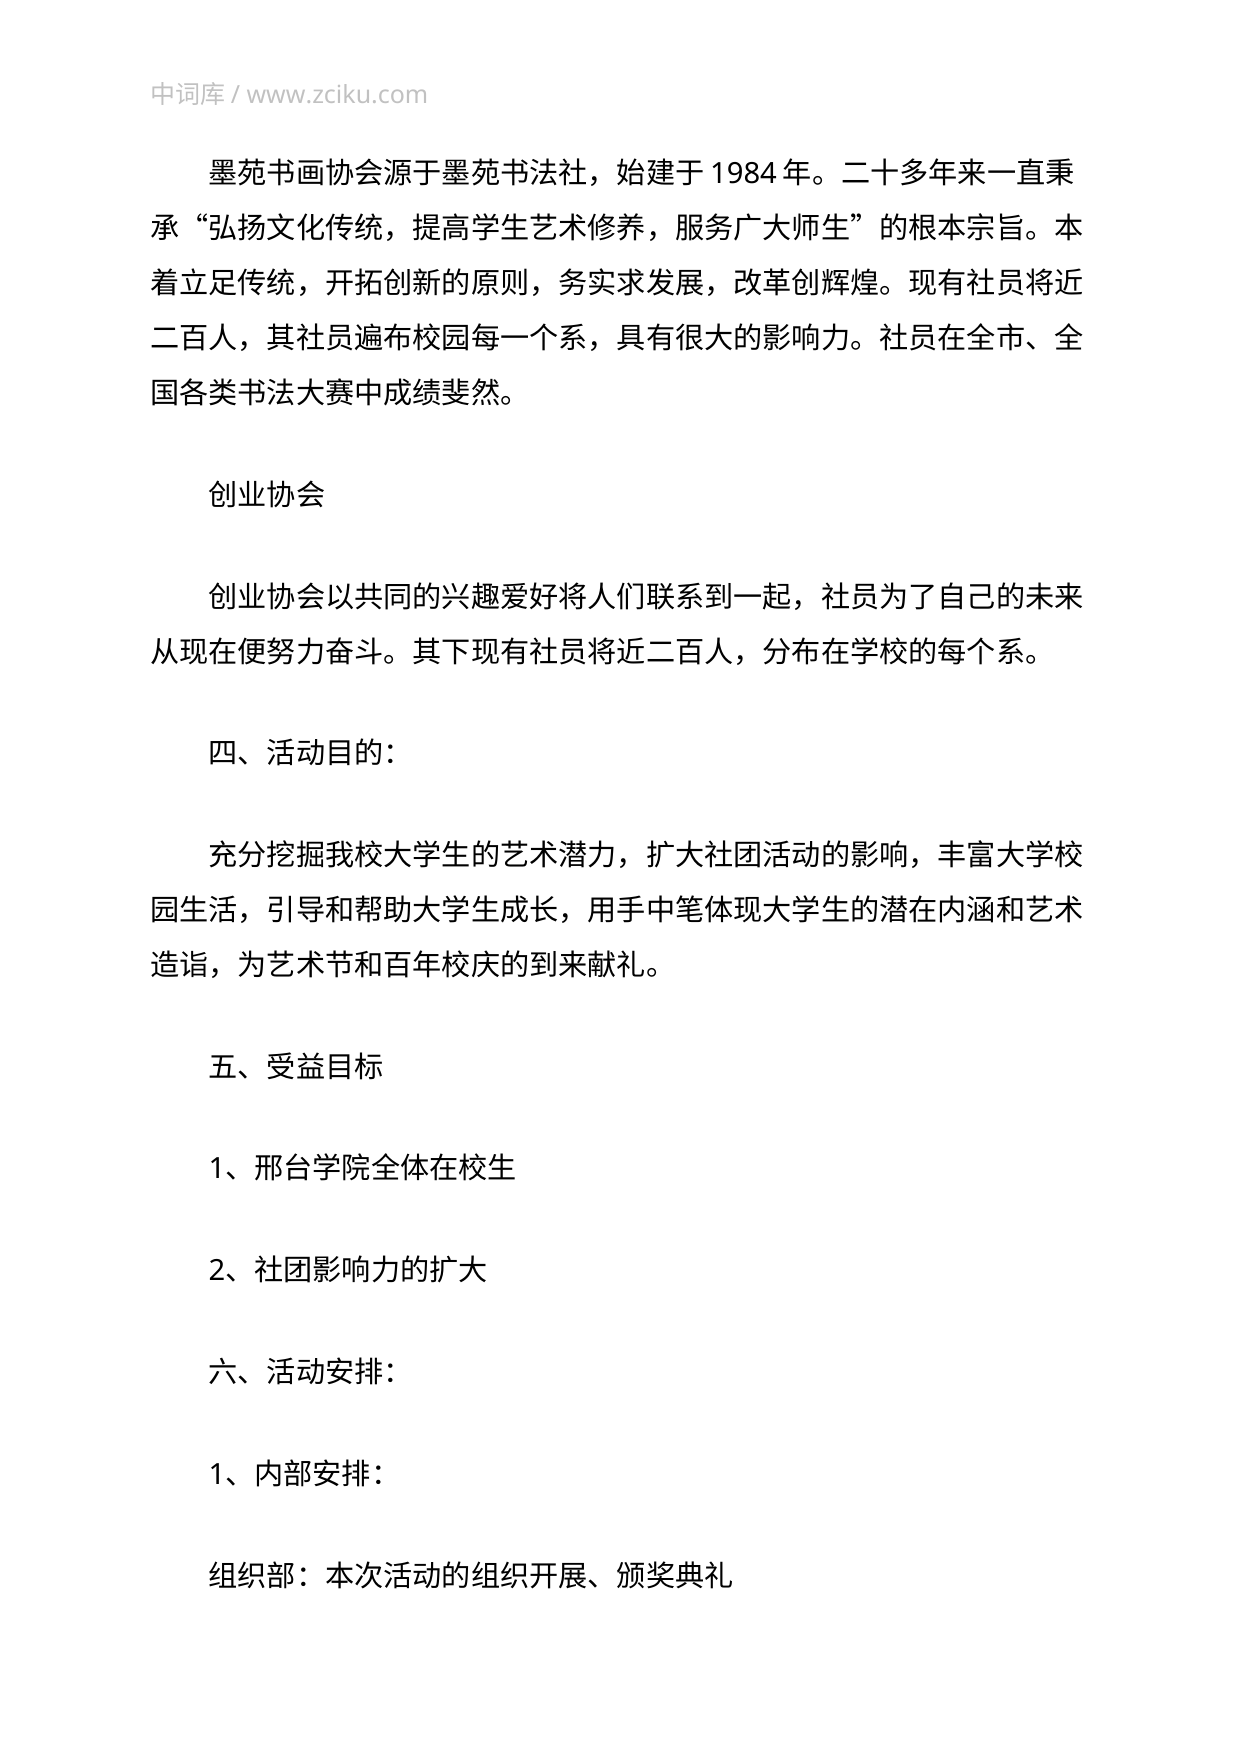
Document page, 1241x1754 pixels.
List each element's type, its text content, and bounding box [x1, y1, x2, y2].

text 六、活动安排： [150, 1349, 1090, 1391]
text 充分挖掘我校大学生的艺术潜力，扩大社团活动的影响，丰富大学校园生活，引导和帮助大学生成长，用手中笔体现大学生的潜在内涵和艺术造诣，为艺术节和百年校庆的到来献礼。 [150, 832, 1090, 984]
text 创业协会 [150, 471, 1090, 514]
text 四、活动目的： [150, 730, 1090, 772]
text 五、受益目标 [150, 1043, 1090, 1086]
text 组织部：本次活动的组织开展、颁奖典礼 [150, 1553, 1090, 1595]
text 创业协会以共同的兴趣爱好将人们联系到一起，社员为了自己的未来从现在便努力奋斗。其下现有社员将近二百人，分布在学校的每个系。 [150, 573, 1090, 670]
text 1、邢台学院全体在校生 [150, 1145, 1090, 1187]
text 1、内部安排： [150, 1451, 1090, 1493]
text 2、社团影响力的扩大 [150, 1247, 1090, 1289]
text 墨苑书画协会源于墨苑书法社，始建于1984年。二十多年来一直秉承“弘扬文化传统，提高学生艺术修养，服务广大师生”的根本宗旨。本着立足传统，开拓创新的原则，务实求发展，改革创辉煌。现有社员将近二百人，其社员遍布校园每一个系，具有很大的影响力。社员在全市、全国各类书法大赛中成绩斐然。 [150, 150, 1090, 412]
